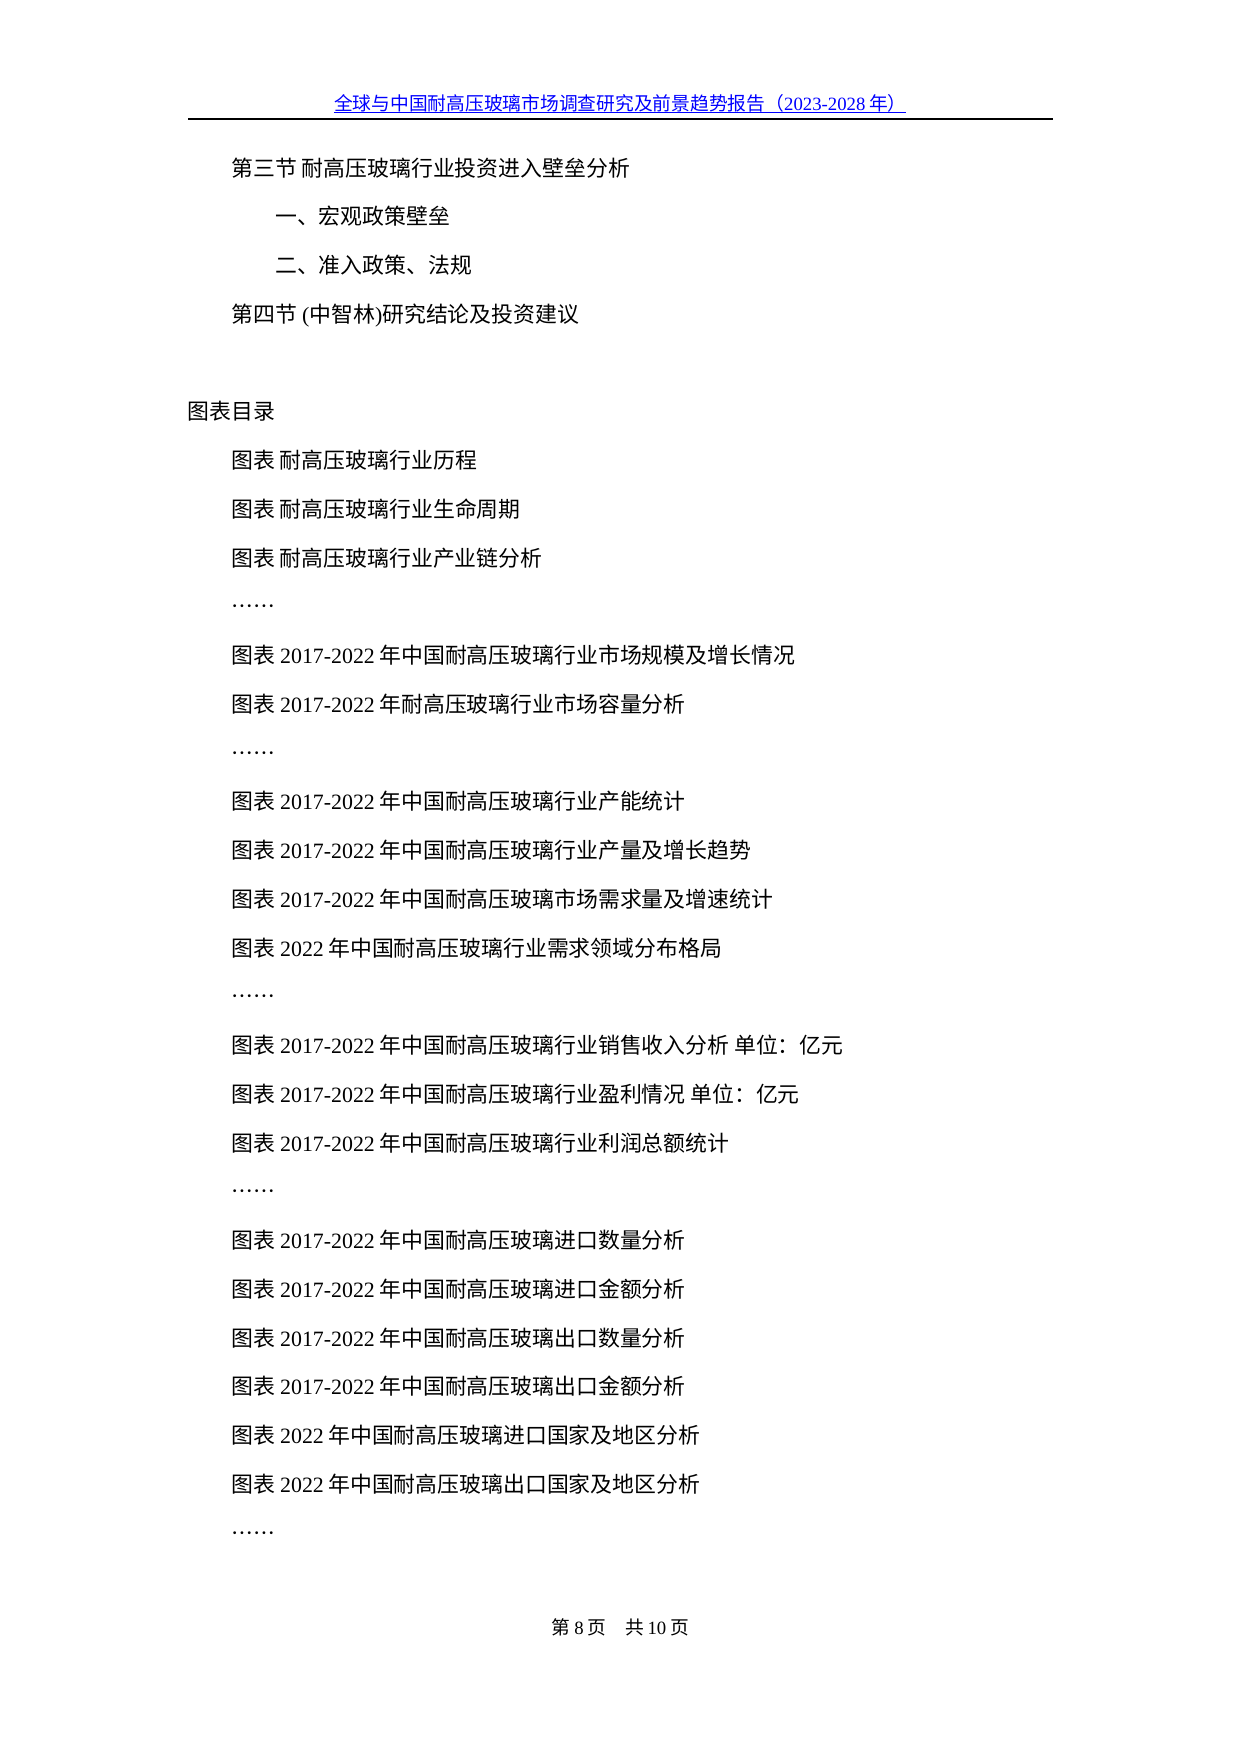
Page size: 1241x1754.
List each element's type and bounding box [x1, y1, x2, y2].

text [187, 150, 1053, 1548]
